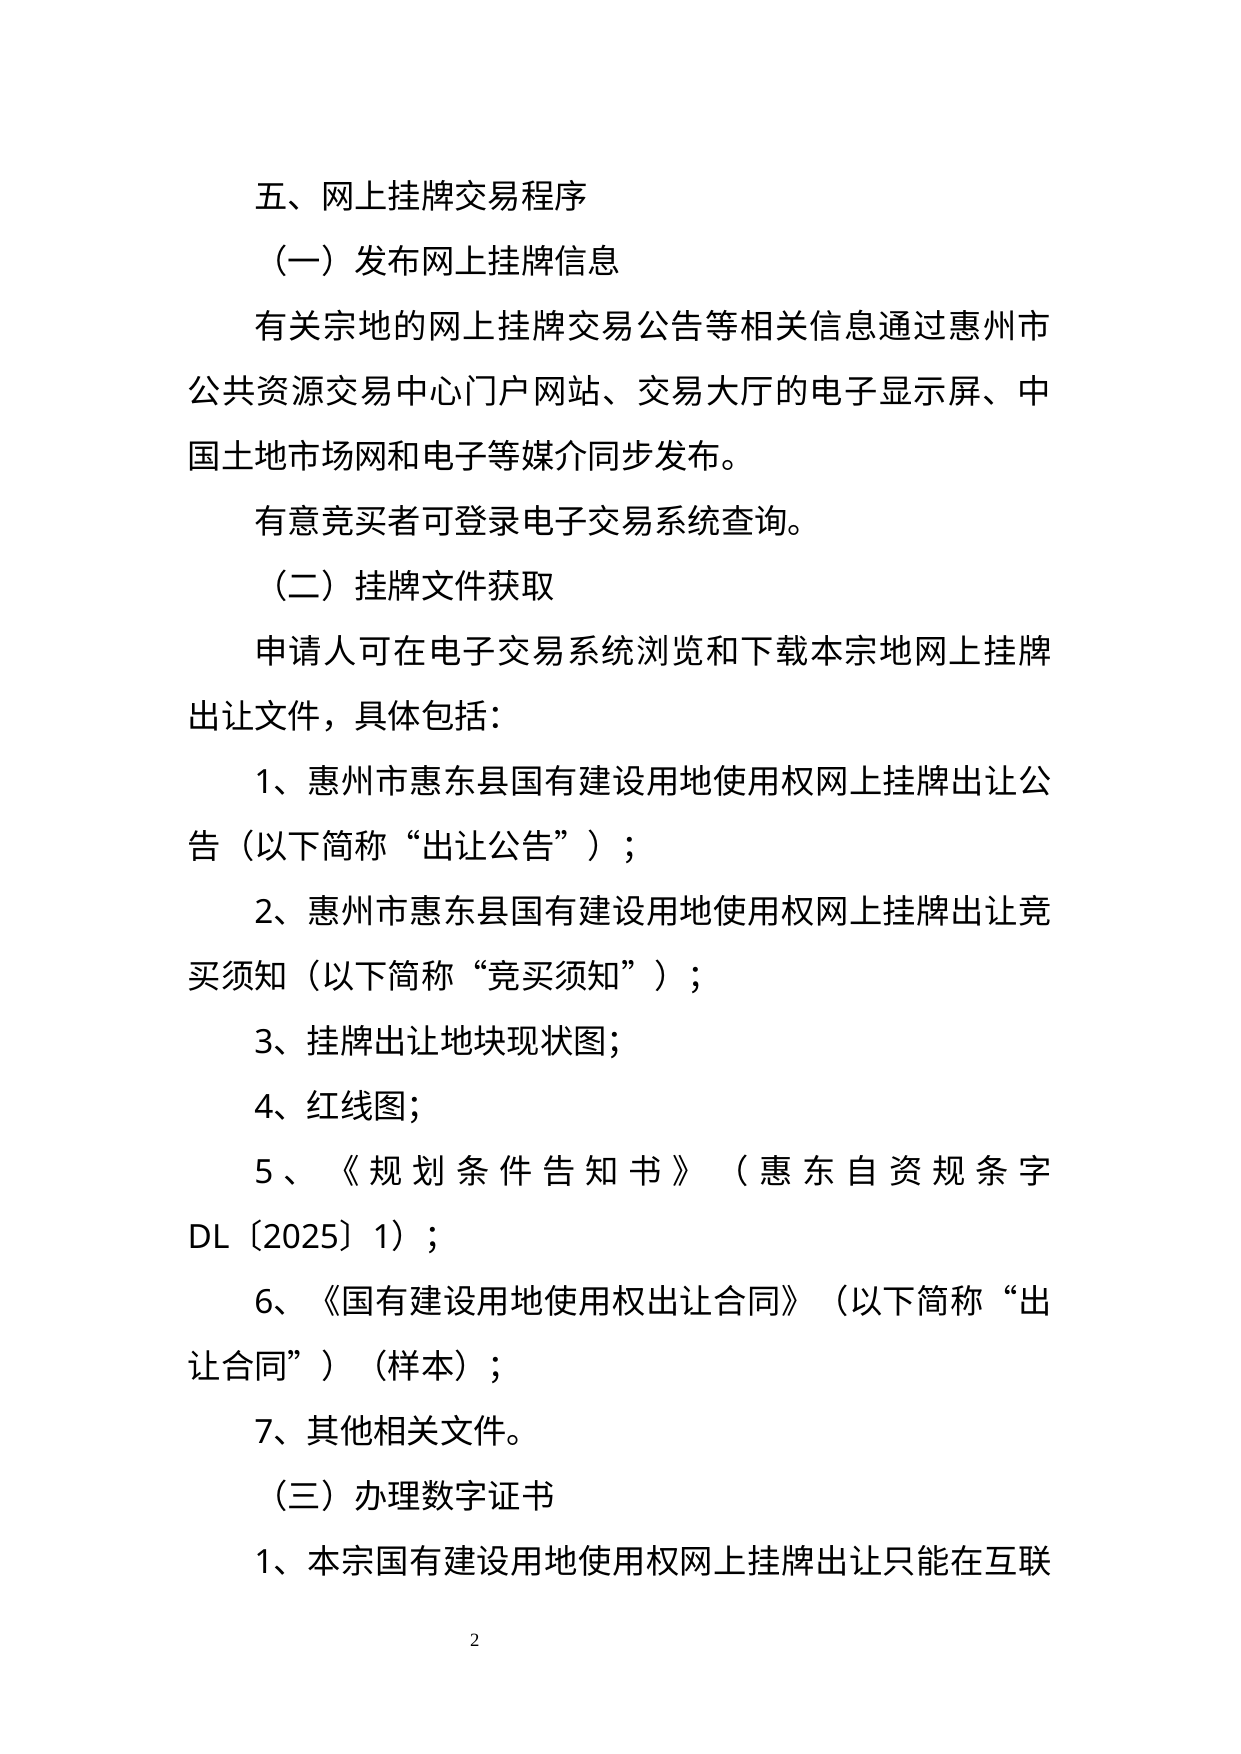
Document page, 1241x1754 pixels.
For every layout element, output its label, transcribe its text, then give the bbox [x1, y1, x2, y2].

text （一）发布网上挂牌信息 [187, 227, 1053, 292]
text 7、其他相关文件。 [187, 1397, 1053, 1462]
text 五、网上挂牌交易程序 [187, 162, 1053, 227]
text 3、挂牌出让地块现状图； [187, 1007, 1053, 1072]
text 2、惠州市惠东县国有建设用地使用权网上挂牌出让竞买须知（以下简称“竞买须知”）； [187, 877, 1053, 1007]
text （二）挂牌文件获取 [187, 552, 1053, 617]
text （三）办理数字证书 [187, 1462, 1053, 1527]
text 有意竞买者可登录电子交易系统查询。 [187, 487, 1053, 552]
text 6、《国有建设用地使用权出让合同》（以下简称“出让合同”）（样本）； [187, 1267, 1053, 1397]
text 4、红线图； [187, 1072, 1053, 1137]
text 5、《规划条件告知书》（惠东自资规条字DL〔2025〕1）； [187, 1137, 1053, 1267]
text 1、惠州市惠东县国有建设用地使用权网上挂牌出让公告（以下简称“出让公告”）； [187, 747, 1053, 877]
text 有关宗地的网上挂牌交易公告等相关信息通过惠州市公共资源交易中心门户网站、交易大厅的电子显示屏、中国土地市场网和电子等媒介同步发布。 [187, 292, 1053, 487]
text 申请人可在电子交易系统浏览和下载本宗地网上挂牌出让文件，具体包括： [187, 617, 1053, 747]
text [187, 1527, 1053, 1592]
